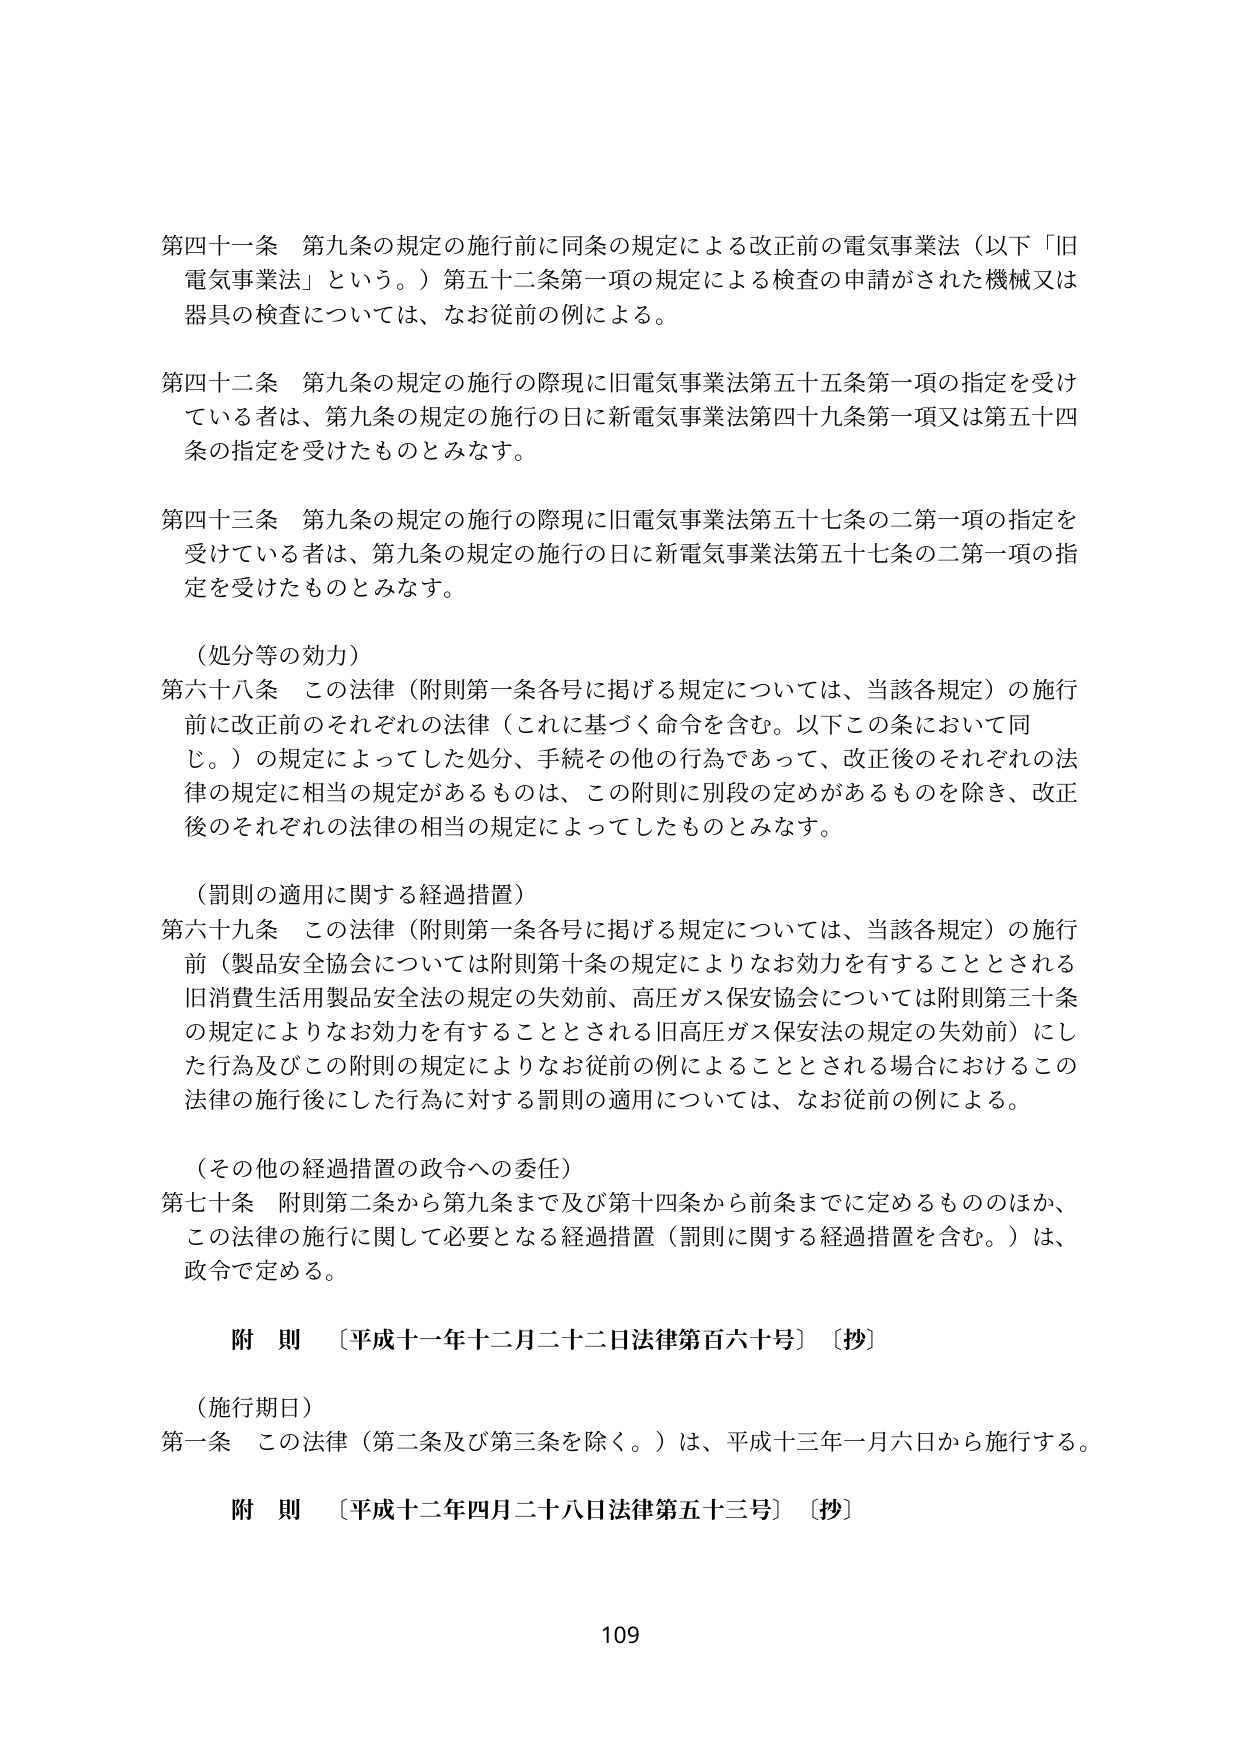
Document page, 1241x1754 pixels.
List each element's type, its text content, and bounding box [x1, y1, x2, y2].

text （処分等の効力） [184, 638, 1079, 672]
text 第六十九条 この法律（附則第一条各号に掲げる規定については、当該各規定）の施行前（製品安全協会については附則第十条の規定によりなお効力を有することとされる旧消費生活用製品安全法の規定の失効前、高圧ガス保安協会については附則第三十条の規定によりなお効力を有することとされる旧高圧ガス保安法の規定の失効前）にした行為及びこの附則の規定によりなお従前の例によることとされる場合におけるこの法律の施行後にした行為に対する罰則の適用については、なお従前の例による。 [161, 911, 1079, 1116]
text 第一条 この法律（第二条及び第三条を除く。）は、平成十三年一月六日から施行する。 [161, 1424, 1079, 1458]
text 第四十二条 第九条の規定の施行の際現に旧電気事業法第五十五条第一項の指定を受けている者は、第九条の規定の施行の日に新電気事業法第四十九条第一項又は第五十四条の指定を受けたものとみなす。 [161, 364, 1079, 467]
text （施行期日） [184, 1389, 1079, 1424]
text 第四十三条 第九条の規定の施行の際現に旧電気事業法第五十七条の二第一項の指定を受けている者は、第九条の規定の施行の日に新電気事業法第五十七条の二第一項の指定を受けたものとみなす。 [161, 501, 1079, 604]
text 第七十条 附則第二条から第九条まで及び第十四条から前条までに定めるもののほか、この法律の施行に関して必要となる経過措置（罰則に関する経過措置を含む。）は、政令で定める。 [161, 1184, 1079, 1287]
text 附 則 〔平成十二年四月二十八日法律第五十三号〕〔抄〕 [230, 1492, 1079, 1526]
text 附 則 〔平成十一年十二月二十二日法律第百六十号〕〔抄〕 [230, 1321, 1079, 1355]
text 第六十八条 この法律（附則第一条各号に掲げる規定については、当該各規定）の施行前に改正前のそれぞれの法律（これに基づく命令を含む。以下この条において同じ。）の規定によってした処分、手続その他の行為であって、改正後のそれぞれの法律の規定に相当の規定があるものは、この附則に別段の定めがあるものを除き、改正後のそれぞれの法律の相当の規定によってしたものとみなす。 [161, 672, 1079, 843]
text （その他の経過措置の政令への委任） [184, 1150, 1079, 1184]
text （罰則の適用に関する経過措置） [184, 877, 1079, 911]
text 第四十一条 第九条の規定の施行前に同条の規定による改正前の電気事業法（以下「旧電気事業法」という。）第五十二条第一項の規定による検査の申請がされた機械又は器具の検査については、なお従前の例による。 [161, 228, 1079, 330]
